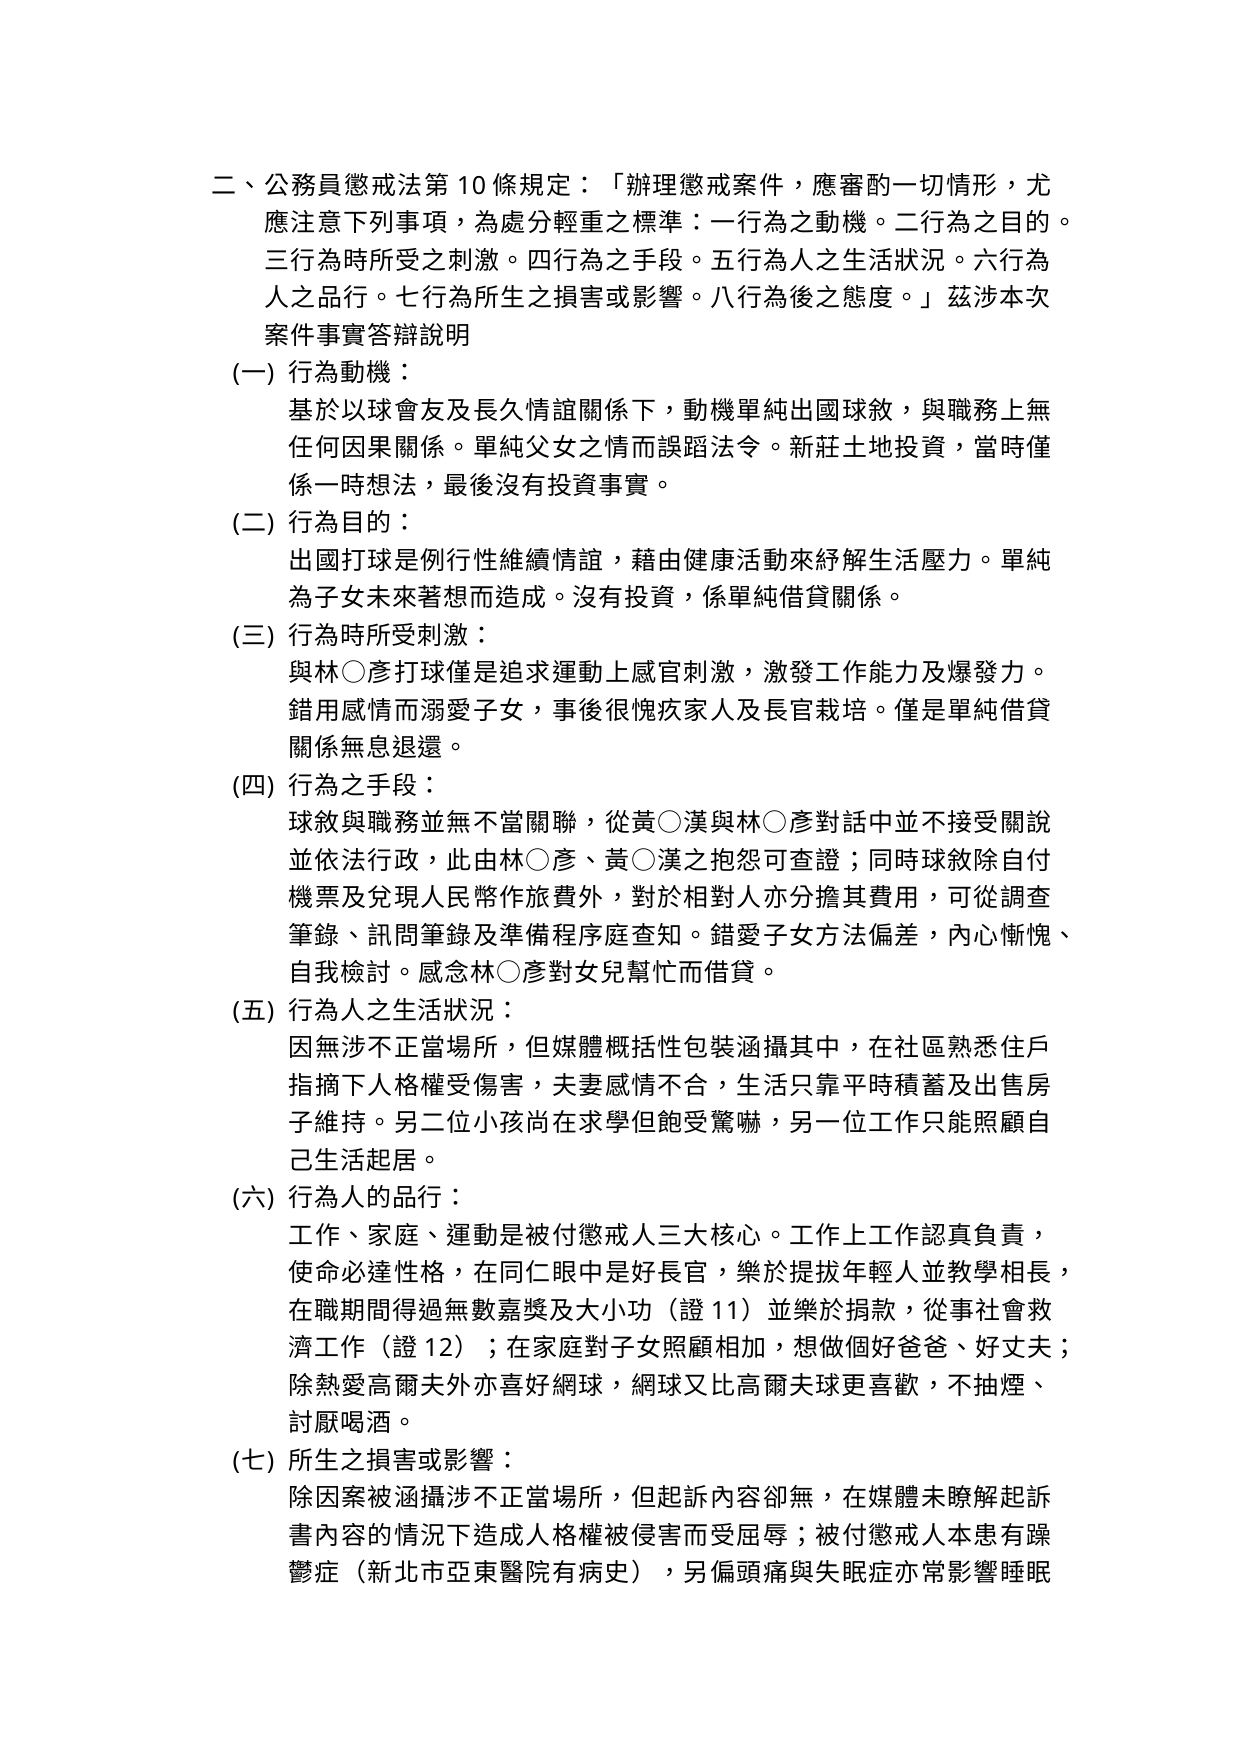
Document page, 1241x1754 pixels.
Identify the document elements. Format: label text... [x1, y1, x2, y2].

text 二、 公務員懲戒法第10條規定：「辦理懲戒案件，應審酌一切情形，尤應注意下列事項，為處分輕重之標準：一行為之動機。二行為之目的。三行為時所受之刺激。四行為之手段。五行為人之生活狀況。六行為人之品行。七行為所生之損害或影響。八行為後之態度。」茲涉本次案件事實答辯說明 [211, 164, 1053, 352]
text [232, 1439, 1053, 1589]
text (二) 行為目的： 出國打球是例行性維續情誼，藉由健康活動來紓解生活壓力。單純為子女未來著想而造成。沒有投資，係單純借貸關係。 [232, 502, 1053, 614]
text (一) 行為動機： 基於以球會友及長久情誼關係下，動機單純出國球敘，與職務上無任何因果關係。單純父女之情而誤蹈法令。新莊土地投資，當時僅係一時想法，最後沒有投資事實。 [232, 352, 1053, 502]
text (四) 行為之手段： 球敘與職務並無不當關聯，從黃○漢與林○彥對話中並不接受關說並依法行政，此由林○彥、黃○漢之抱怨可查證；同時球敘除自付機票及兌現人民幣作旅費外，對於相對人亦分擔其費用，可從調查筆錄、訊問筆錄及準備程序庭查知。錯愛子女方法偏差，內心慚愧、自我檢討。感念林○彥對女兒幫忙而借貸。 [232, 764, 1053, 989]
text (三) 行為時所受刺激： 與林○彥打球僅是追求運動上感官刺激，激發工作能力及爆發力。錯用感情而溺愛子女，事後很愧疚家人及長官栽培。僅是單純借貸關係無息退還。 [232, 614, 1053, 764]
text (五) 行為人之生活狀況： 因無涉不正當場所，但媒體概括性包裝涵攝其中，在社區熟悉住戶指摘下人格權受傷害，夫妻感情不合，生活只靠平時積蓄及出售房子維持。另二位小孩尚在求學但飽受驚嚇，另一位工作只能照顧自己生活起居。 [232, 989, 1053, 1177]
text (六) 行為人的品行： 工作、家庭、運動是被付懲戒人三大核心。工作上工作認真負責，使命必達性格，在同仁眼中是好長官，樂於提拔年輕人並教學相長，在職期間得過無數嘉獎及大小功（證11）並樂於捐款，從事社會救濟工作（證12）；在家庭對子女照顧相加，想做個好爸爸、好丈夫；除熱愛高爾夫外亦喜好網球，網球又比高爾夫球更喜歡，不抽煙、討厭喝酒。 [232, 1177, 1053, 1439]
